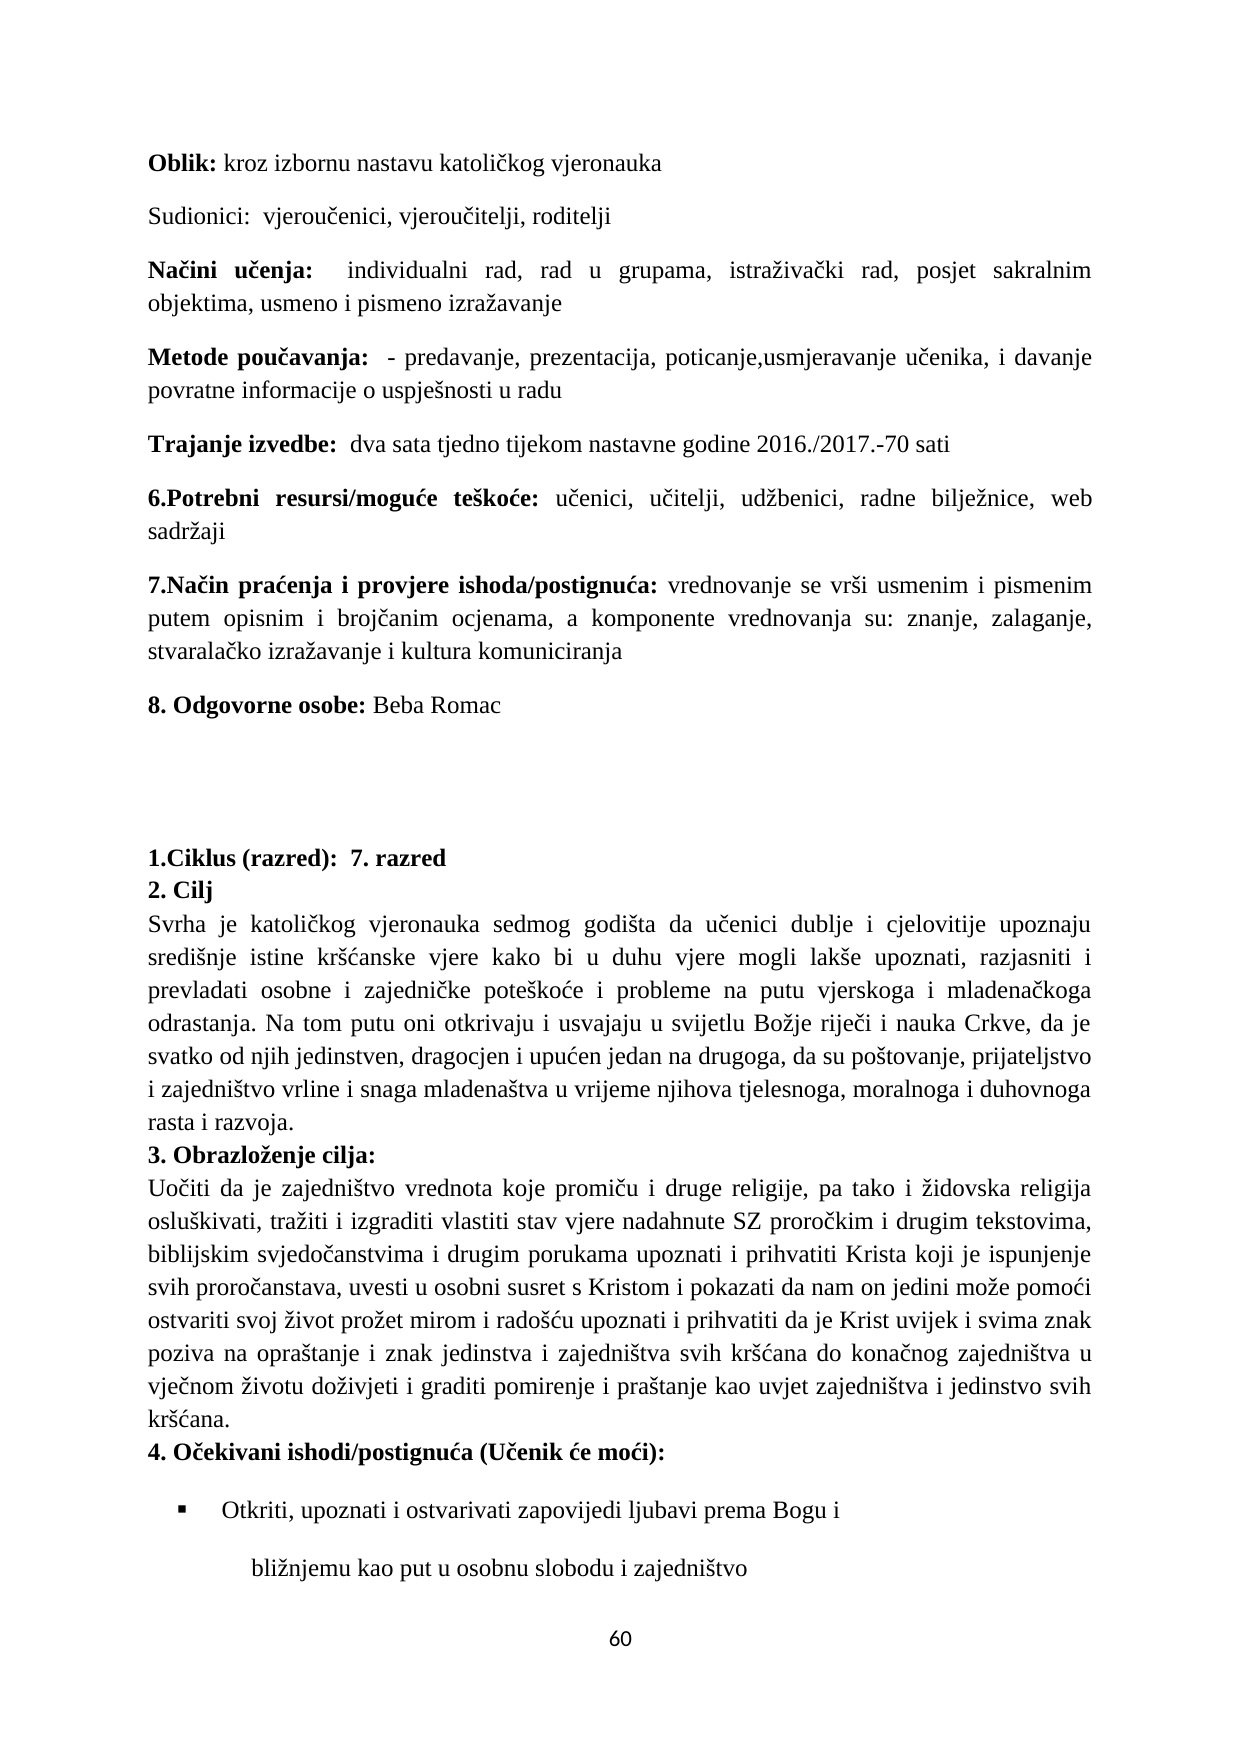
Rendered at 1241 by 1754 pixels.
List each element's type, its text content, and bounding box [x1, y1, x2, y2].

text Uočiti da je zajedništvo vrednota koje promiču i druge religije, pa tako i židovska religija osluškivati, tražiti i izgraditi vlastiti stav vjere nadahnute SZ proročkim i drugim tekstovima, biblijskim svjedočanstvima i drugim porukama upoznati i prihvatiti Krista koji je ispunjenje svih proročanstava, uvesti u osobni susret s Kristom i pokazati da nam on jedini može pomoći ostvariti svoj život prožet mirom i radošću upoznati i prihvatiti da je Krist uvijek i svima znak poziva na opraštanje i znak jedinstva i zajedništva svih kršćana do konačnog zajedništva u vječnom životu doživjeti i graditi pomirenje i praštanje kao uvjet zajedništva i jedinstvo svih kršćana. [148, 1173, 1093, 1433]
text 1.Ciklus (razred): 7. razred [148, 843, 1093, 871]
text 4. Očekivani ishodi/postignuća (Učenik će moći): [148, 1437, 1093, 1466]
text 6.Potrebni resursi/moguće teškoće: učenici, učitelji, udžbenici, radne bilježnice, web sadržaji [148, 483, 1093, 545]
text Načini učenja: individualni rad, rad u grupama, istraživački rad, posjet sakralnim objektima, usmeno i pismeno izražavanje [148, 255, 1093, 317]
text Sudionici: vjeroučenici, vjeroučitelji, roditelji [148, 201, 1093, 230]
text 2. Cilj [148, 876, 1093, 904]
text 8. Odgovorne osobe: Beba Romac [148, 690, 1093, 718]
text bližnjemu kao put u osobnu slobodu i zajedništvo [251, 1553, 1093, 1582]
text Trajanje izvedbe: dva sata tjedno tijekom nastavne godine 2016./2017.-70 sati [148, 429, 1093, 458]
text 3. Obrazloženje cilja: [148, 1140, 1093, 1168]
list Otkriti, upoznati i ostvarivati zapovijedi ljubavi prema Bogu i [148, 1495, 1093, 1524]
text Metode poučavanja: - predavanje, prezentacija, poticanje,usmjeravanje učenika, i davanje povratne informacije o uspješnosti u radu [148, 342, 1093, 404]
text Oblik: kroz izbornu nastavu katoličkog vjeronauka [148, 148, 1093, 176]
text 7.Način praćenja i provjere ishoda/postignuća: vrednovanje se vrši usmenim i pismenim putem opisnim i brojčanim ocjenama, a komponente vrednovanja su: znanje, zalaganje, stvaralačko izražavanje i kultura komuniciranja [148, 570, 1093, 664]
text Svrha je katoličkog vjeronauka sedmog godišta da učenici dublje i cjelovitije upoznaju središnje istine kršćanske vjere kako bi u duhu vjere mogli lakše upoznati, razjasniti i prevladati osobne i zajedničke poteškoće i probleme na putu vjerskoga i mladenačkoga odrastanja. Na tom putu oni otkrivaju i usvajaju u svijetlu Božje riječi i nauka Crkve, da je svatko od njih jedinstven, dragocjen i upućen jedan na drugoga, da su poštovanje, prijateljstvo i zajedništvo vrline i snaga mladenaštva u vrijeme njihova tjelesnoga, moralnoga i duhovnoga rasta i razvoja. [148, 909, 1093, 1136]
